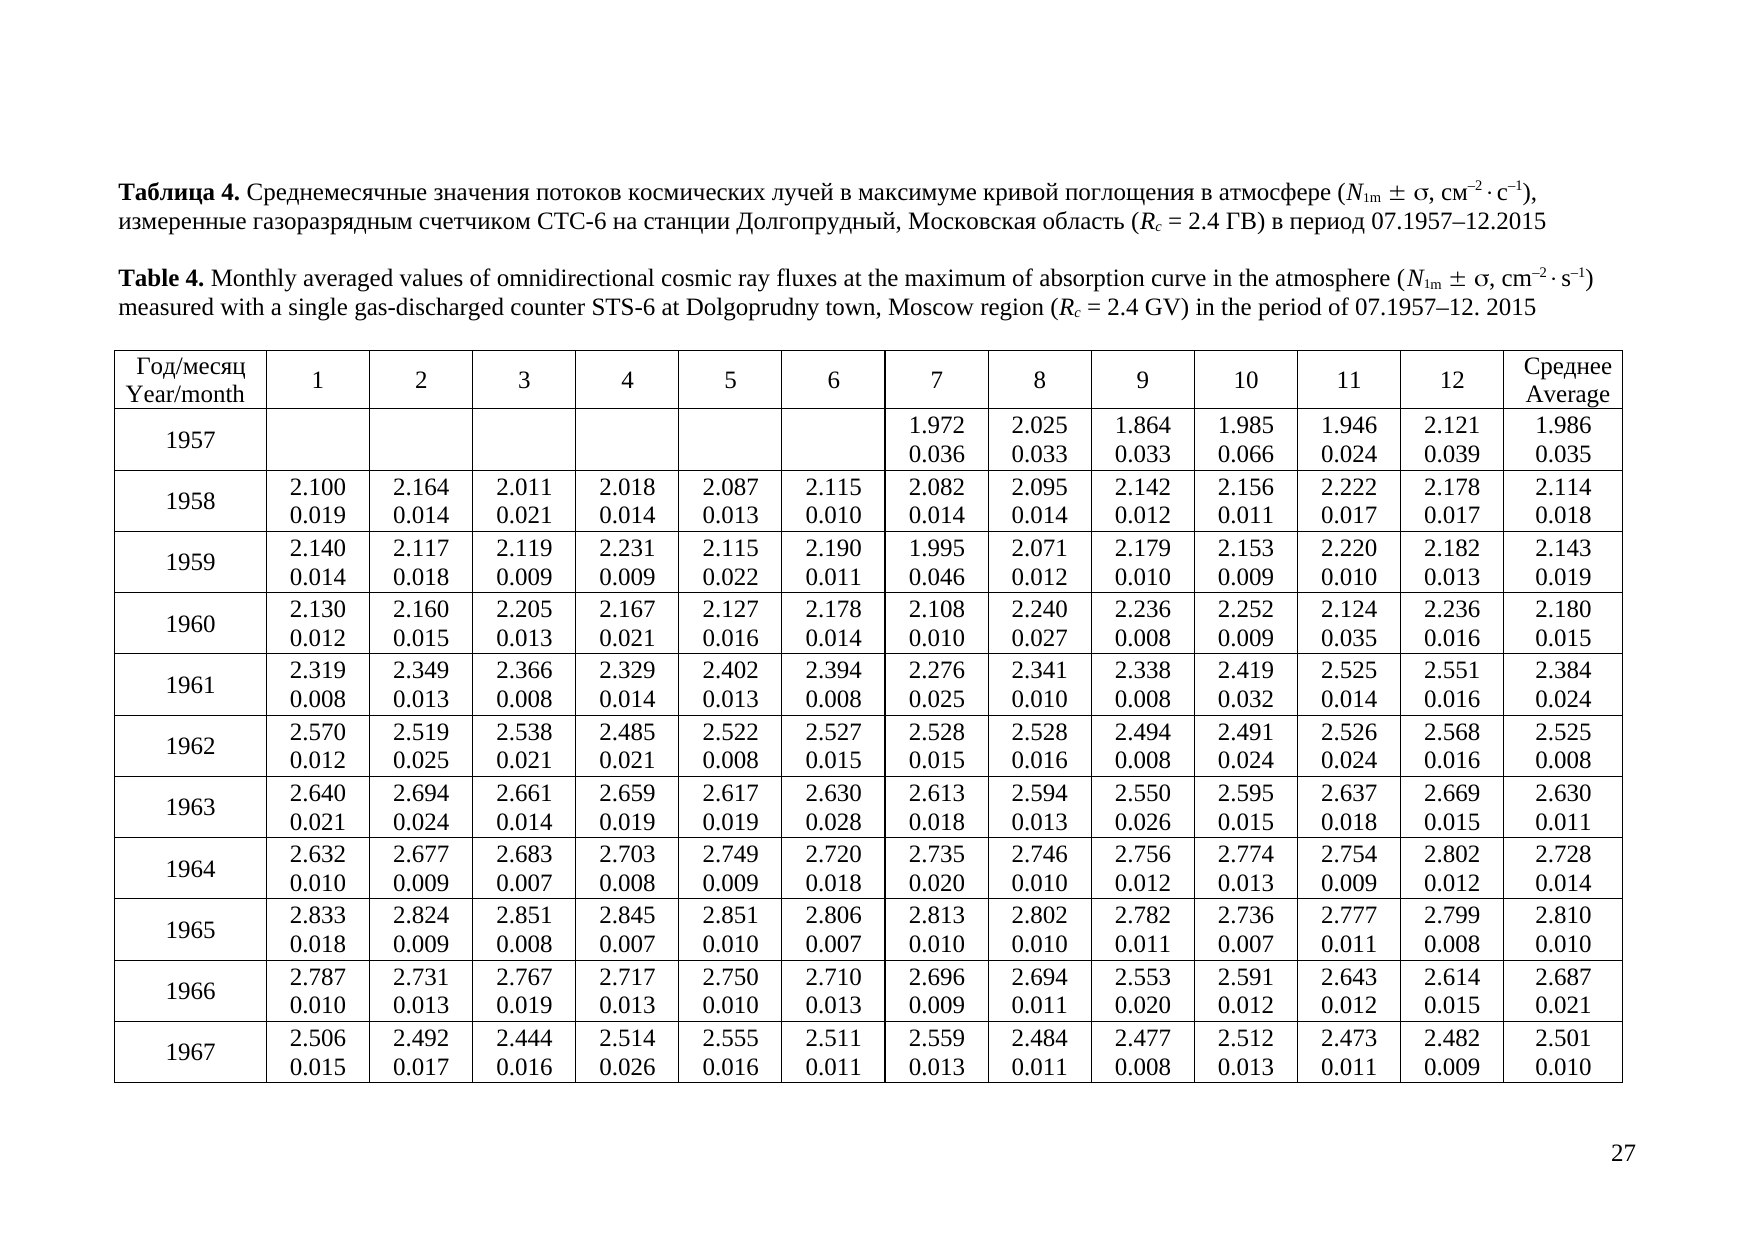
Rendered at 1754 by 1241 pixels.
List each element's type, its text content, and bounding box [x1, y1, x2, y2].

table_cell 2.595 0.015 [1195, 777, 1297, 837]
table_cell 2.528 0.015 [886, 716, 988, 776]
table_cell 2.519 0.025 [370, 716, 472, 776]
table_cell 1960 [115, 593, 266, 653]
table_cell 2.694 0.024 [370, 777, 472, 837]
table_cell 2.787 0.010 [267, 961, 369, 1021]
table_cell 2.143 0.019 [1504, 532, 1622, 592]
table_cell 2.525 0.008 [1504, 716, 1622, 776]
table_cell 2.180 0.015 [1504, 593, 1622, 653]
table_cell 2.156 0.011 [1195, 471, 1297, 531]
table_cell 2.756 0.012 [1092, 838, 1194, 898]
table_cell 2.810 0.010 [1504, 899, 1622, 959]
table_cell 2.782 0.011 [1092, 899, 1194, 959]
table_cell 2.121 0.039 [1401, 409, 1503, 469]
table_cell 2.613 0.018 [886, 777, 988, 837]
table_cell 2.813 0.010 [886, 899, 988, 959]
table_cell [782, 409, 884, 469]
table_cell 2.485 0.021 [576, 716, 678, 776]
table_cell 2.484 0.011 [989, 1022, 1091, 1082]
table_cell 1.946 0.024 [1298, 409, 1400, 469]
table_cell 2.514 0.026 [576, 1022, 678, 1082]
table_cell 2.687 0.021 [1504, 961, 1622, 1021]
table_cell 2.802 0.010 [989, 899, 1091, 959]
table_cell 2.717 0.013 [576, 961, 678, 1021]
table_cell 2.240 0.027 [989, 593, 1091, 653]
table_cell 2.774 0.013 [1195, 838, 1297, 898]
table_cell 1.864 0.033 [1092, 409, 1194, 469]
table_cell 2.236 0.016 [1401, 593, 1503, 653]
table_cell 1.995 0.046 [886, 532, 988, 592]
table_cell 2.512 0.013 [1195, 1022, 1297, 1082]
table_cell [267, 409, 369, 469]
table_cell [370, 409, 472, 469]
table_cell 2.528 0.016 [989, 716, 1091, 776]
table_cell 1966 [115, 961, 266, 1021]
table_cell 2.220 0.010 [1298, 532, 1400, 592]
table_cell 2.477 0.008 [1092, 1022, 1194, 1082]
table_cell 2.473 0.011 [1298, 1022, 1400, 1082]
table_header 11 [1298, 351, 1400, 408]
table_cell 2.130 0.012 [267, 593, 369, 653]
table_cell 2.703 0.008 [576, 838, 678, 898]
table_cell 2.746 0.010 [989, 838, 1091, 898]
table_cell 2.640 0.021 [267, 777, 369, 837]
table_cell 2.205 0.013 [473, 593, 575, 653]
table_cell 2.115 0.010 [782, 471, 884, 531]
table_cell 2.555 0.016 [679, 1022, 781, 1082]
table_cell 2.115 0.022 [679, 532, 781, 592]
table_cell [679, 409, 781, 469]
table_cell 2.087 0.013 [679, 471, 781, 531]
table_cell 1967 [115, 1022, 266, 1082]
table_cell 2.683 0.007 [473, 838, 575, 898]
table_cell 2.736 0.007 [1195, 899, 1297, 959]
table_cell 2.799 0.008 [1401, 899, 1503, 959]
table_cell 2.594 0.013 [989, 777, 1091, 837]
table_cell 1961 [115, 654, 266, 714]
table_cell 2.806 0.007 [782, 899, 884, 959]
table_cell 2.851 0.010 [679, 899, 781, 959]
table_cell 2.728 0.014 [1504, 838, 1622, 898]
table_cell 2.319 0.008 [267, 654, 369, 714]
table_cell 2.140 0.014 [267, 532, 369, 592]
table_cell 2.553 0.020 [1092, 961, 1194, 1021]
table_header 6 [782, 351, 884, 408]
table_cell 1.986 0.035 [1504, 409, 1622, 469]
table_cell 2.178 0.017 [1401, 471, 1503, 531]
table_cell 2.100 0.019 [267, 471, 369, 531]
table_cell 2.494 0.008 [1092, 716, 1194, 776]
table_cell 2.506 0.015 [267, 1022, 369, 1082]
table_cell 2.754 0.009 [1298, 838, 1400, 898]
table_cell 2.366 0.008 [473, 654, 575, 714]
table_cell 1962 [115, 716, 266, 776]
table_header 10 [1195, 351, 1297, 408]
table_cell 1957 [115, 409, 266, 469]
table_cell 2.630 0.028 [782, 777, 884, 837]
table_header 3 [473, 351, 575, 408]
table_cell 2.179 0.010 [1092, 532, 1194, 592]
table_cell 2.108 0.010 [886, 593, 988, 653]
table_cell 1.985 0.066 [1195, 409, 1297, 469]
table_cell 2.341 0.010 [989, 654, 1091, 714]
table_header 1 [267, 351, 369, 408]
table_header 9 [1092, 351, 1194, 408]
table_header 2 [370, 351, 472, 408]
table_cell [473, 409, 575, 469]
table_cell 2.338 0.008 [1092, 654, 1194, 714]
table_cell 2.527 0.015 [782, 716, 884, 776]
table_header Год/месяц Year/month [115, 351, 266, 408]
table_cell 2.124 0.035 [1298, 593, 1400, 653]
table_cell 2.082 0.014 [886, 471, 988, 531]
table_cell 2.167 0.021 [576, 593, 678, 653]
table_cell 2.011 0.021 [473, 471, 575, 531]
table_cell 2.659 0.019 [576, 777, 678, 837]
table_cell 2.236 0.008 [1092, 593, 1194, 653]
table_cell 2.492 0.017 [370, 1022, 472, 1082]
table_cell 2.511 0.011 [782, 1022, 884, 1082]
table_cell 2.501 0.010 [1504, 1022, 1622, 1082]
table_cell 2.845 0.007 [576, 899, 678, 959]
table_header Среднее Average [1504, 351, 1622, 408]
table_cell 2.394 0.008 [782, 654, 884, 714]
table_cell 2.095 0.014 [989, 471, 1091, 531]
table_cell 2.570 0.012 [267, 716, 369, 776]
table_cell 2.731 0.013 [370, 961, 472, 1021]
table_cell 2.525 0.014 [1298, 654, 1400, 714]
table_cell 2.637 0.018 [1298, 777, 1400, 837]
table_cell 2.178 0.014 [782, 593, 884, 653]
table_cell 2.696 0.009 [886, 961, 988, 1021]
table_cell 2.349 0.013 [370, 654, 472, 714]
table_cell 2.632 0.010 [267, 838, 369, 898]
table_cell 2.522 0.008 [679, 716, 781, 776]
table_cell 2.851 0.008 [473, 899, 575, 959]
table_cell 2.617 0.019 [679, 777, 781, 837]
table_cell 2.750 0.010 [679, 961, 781, 1021]
table_cell 2.694 0.011 [989, 961, 1091, 1021]
table_cell 2.114 0.018 [1504, 471, 1622, 531]
table_cell 2.276 0.025 [886, 654, 988, 714]
table_cell 2.252 0.009 [1195, 593, 1297, 653]
table_header 12 [1401, 351, 1503, 408]
table_header 5 [679, 351, 781, 408]
table_cell 2.482 0.009 [1401, 1022, 1503, 1082]
text Таблица 4. Среднемесячные значения потоков космических лучей в максимуме кривой поглощения в атмосфере (N1m , см–2c–1), измеренные газоразрядным счетчиком СТС-6 на станции Долгопрудный, Московская область (Rc = 2.4 ГВ) в период 07.1957–12.2015 [118, 177, 1636, 235]
table_header 4 [576, 351, 678, 408]
table_cell 2.802 0.012 [1401, 838, 1503, 898]
text Table 4. Monthly averaged values of omnidirectional cosmic ray fluxes at the maximum of absorption curve in the atmosphere (N1m , cm–2s–1) measured with a single gas-discharged counter STS-6 at Dolgoprudny town, Moscow region (Rc = 2.4 GV) in the period of 07.1957–12. 2015 [118, 263, 1594, 321]
table_cell 2.164 0.014 [370, 471, 472, 531]
table_cell 2.833 0.018 [267, 899, 369, 959]
table_cell 1965 [115, 899, 266, 959]
table_cell 2.231 0.009 [576, 532, 678, 592]
table_cell 1963 [115, 777, 266, 837]
table_cell 2.127 0.016 [679, 593, 781, 653]
table_cell 2.735 0.020 [886, 838, 988, 898]
table_cell 2.153 0.009 [1195, 532, 1297, 592]
table_cell 2.119 0.009 [473, 532, 575, 592]
table_cell 2.071 0.012 [989, 532, 1091, 592]
table_cell 2.538 0.021 [473, 716, 575, 776]
table_cell 2.491 0.024 [1195, 716, 1297, 776]
table_cell 2.222 0.017 [1298, 471, 1400, 531]
table_cell 2.677 0.009 [370, 838, 472, 898]
table_cell 1.972 0.036 [886, 409, 988, 469]
table_cell 2.749 0.009 [679, 838, 781, 898]
table_cell 2.630 0.011 [1504, 777, 1622, 837]
table_cell 1959 [115, 532, 266, 592]
table_header 8 [989, 351, 1091, 408]
table_cell 2.568 0.016 [1401, 716, 1503, 776]
table_cell 2.550 0.026 [1092, 777, 1194, 837]
table_cell 2.559 0.013 [886, 1022, 988, 1082]
table_cell 2.710 0.013 [782, 961, 884, 1021]
table_cell 2.160 0.015 [370, 593, 472, 653]
table_cell 2.329 0.014 [576, 654, 678, 714]
table_cell 2.591 0.012 [1195, 961, 1297, 1021]
table_cell 2.614 0.015 [1401, 961, 1503, 1021]
table_cell 2.551 0.016 [1401, 654, 1503, 714]
table_cell 2.419 0.032 [1195, 654, 1297, 714]
table_cell 2.669 0.015 [1401, 777, 1503, 837]
table_cell 2.190 0.011 [782, 532, 884, 592]
table_cell 2.025 0.033 [989, 409, 1091, 469]
table_cell 2.384 0.024 [1504, 654, 1622, 714]
table_cell 2.643 0.012 [1298, 961, 1400, 1021]
table_cell 2.824 0.009 [370, 899, 472, 959]
table_cell 1964 [115, 838, 266, 898]
table_header 7 [886, 351, 988, 408]
table_cell 2.720 0.018 [782, 838, 884, 898]
table_cell 2.142 0.012 [1092, 471, 1194, 531]
table_cell 2.018 0.014 [576, 471, 678, 531]
table_cell 2.767 0.019 [473, 961, 575, 1021]
table_cell 2.444 0.016 [473, 1022, 575, 1082]
table_cell 2.661 0.014 [473, 777, 575, 837]
table_cell [576, 409, 678, 469]
table_cell 2.526 0.024 [1298, 716, 1400, 776]
table_cell 2.117 0.018 [370, 532, 472, 592]
table_cell 1958 [115, 471, 266, 531]
table_cell 2.182 0.013 [1401, 532, 1503, 592]
table_cell 2.777 0.011 [1298, 899, 1400, 959]
table_cell 2.402 0.013 [679, 654, 781, 714]
